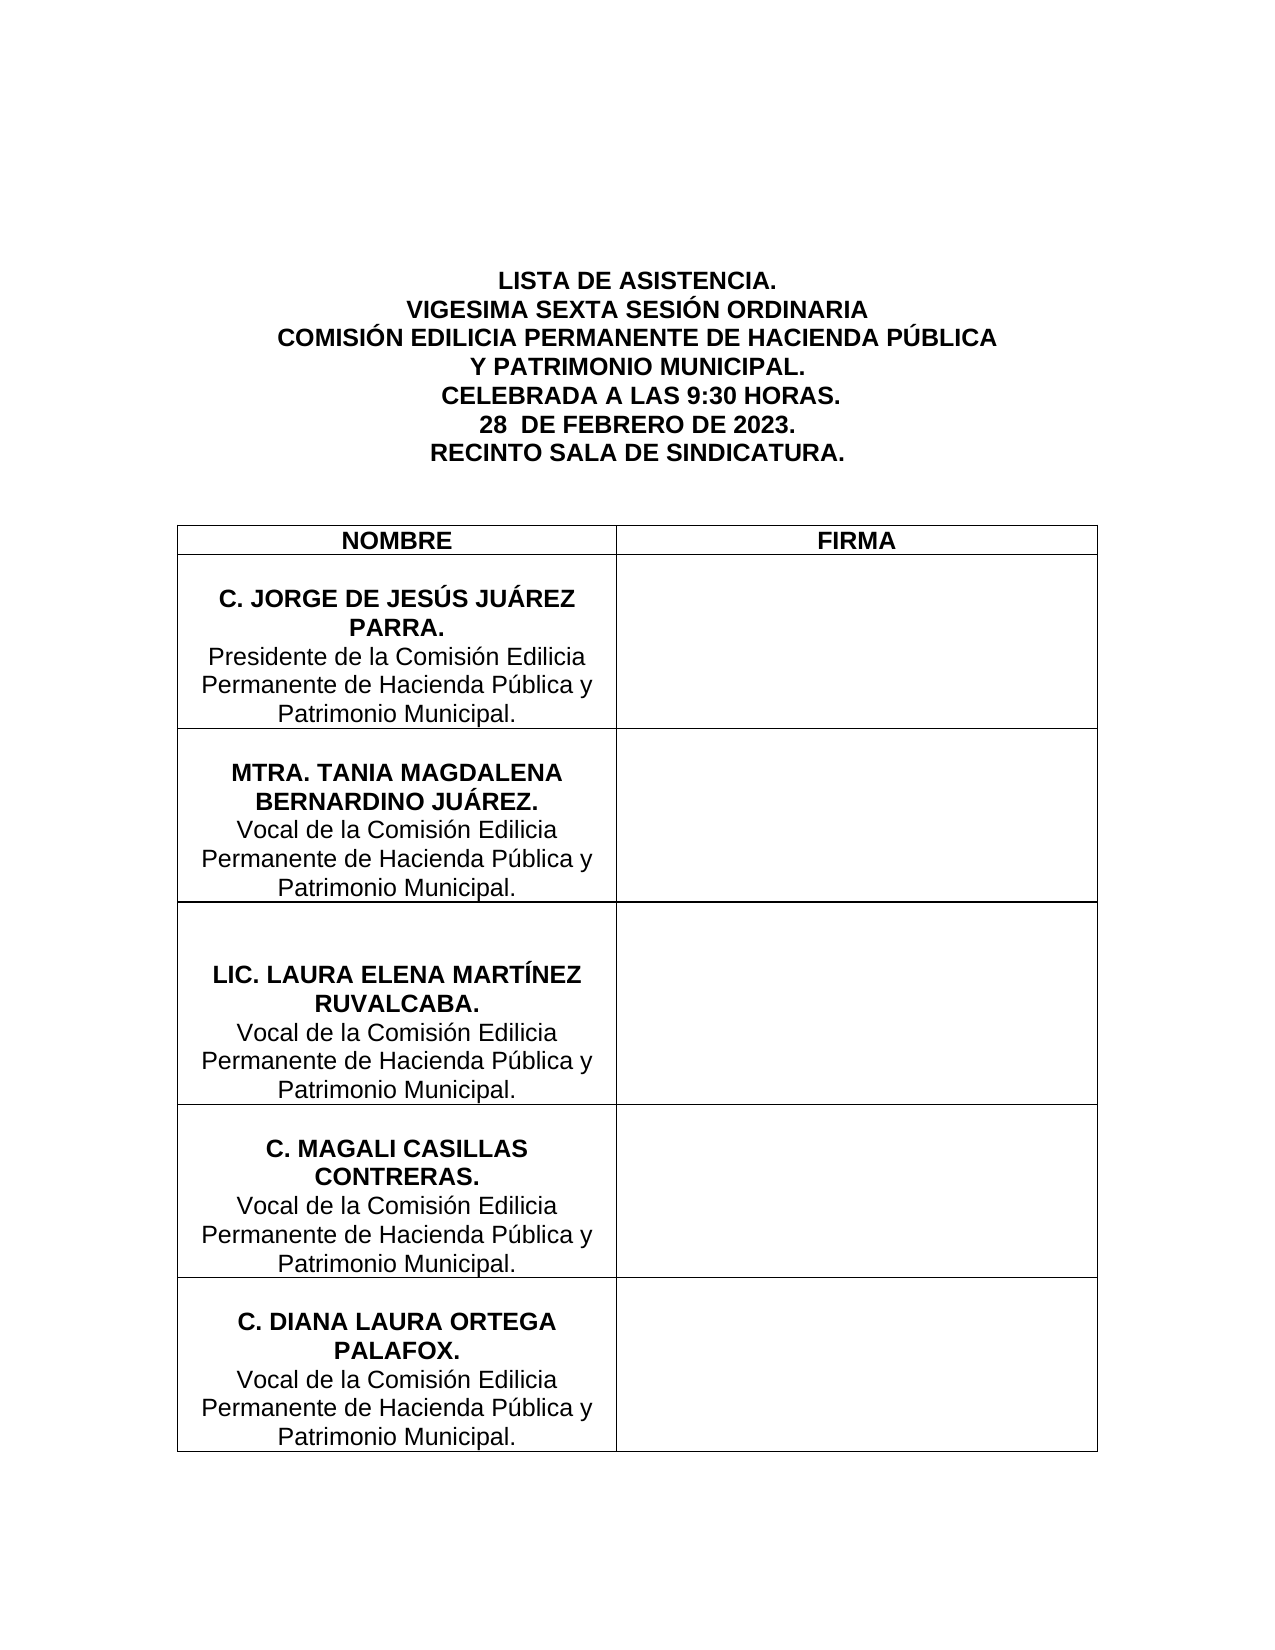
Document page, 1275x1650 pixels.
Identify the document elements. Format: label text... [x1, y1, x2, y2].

text CELEBRADA A LAS 9:30 HORAS. [177, 381, 1098, 409]
table_header NOMBRE [178, 526, 616, 554]
table_cell [617, 555, 1097, 728]
table_cell MTRA. TANIA MAGDALENA BERNARDINO JUÁREZ. Vocal de la Comisión Edilicia Permanente de Hacienda Pública y Patrimonio Municipal. [178, 729, 616, 901]
table_cell [617, 1278, 1097, 1451]
text Y PATRIMONIO MUNICIPAL. [177, 352, 1098, 381]
table_cell [617, 903, 1097, 1104]
text RECINTO SALA DE SINDICATURA. [177, 438, 1098, 467]
text 28 DE FEBRERO DE 2023. [177, 409, 1098, 438]
text VIGESIMA SEXTA SESIÓN ORDINARIA [177, 294, 1098, 323]
table_cell LIC. LAURA ELENA MARTÍNEZ RUVALCABA. Vocal de la Comisión Edilicia Permanente de Hacienda Pública y Patrimonio Municipal. [178, 903, 616, 1104]
table_cell C. JORGE DE JESÚS JUÁREZ PARRA. Presidente de la Comisión Edilicia Permanente de Hacienda Pública y Patrimonio Municipal. [178, 555, 616, 728]
table_cell [617, 1105, 1097, 1277]
table_cell C. MAGALI CASILLAS CONTRERAS. Vocal de la Comisión Edilicia Permanente de Hacienda Pública y Patrimonio Municipal. [178, 1105, 616, 1277]
text COMISIÓN EDILICIA PERMANENTE DE HACIENDA PÚBLICA [177, 323, 1098, 352]
text LISTA DE ASISTENCIA. [177, 266, 1098, 294]
table_cell [617, 729, 1097, 901]
table_header FIRMA [617, 526, 1097, 554]
table_cell C. DIANA LAURA ORTEGA PALAFOX. Vocal de la Comisión Edilicia Permanente de Hacienda Pública y Patrimonio Municipal. [178, 1278, 616, 1451]
